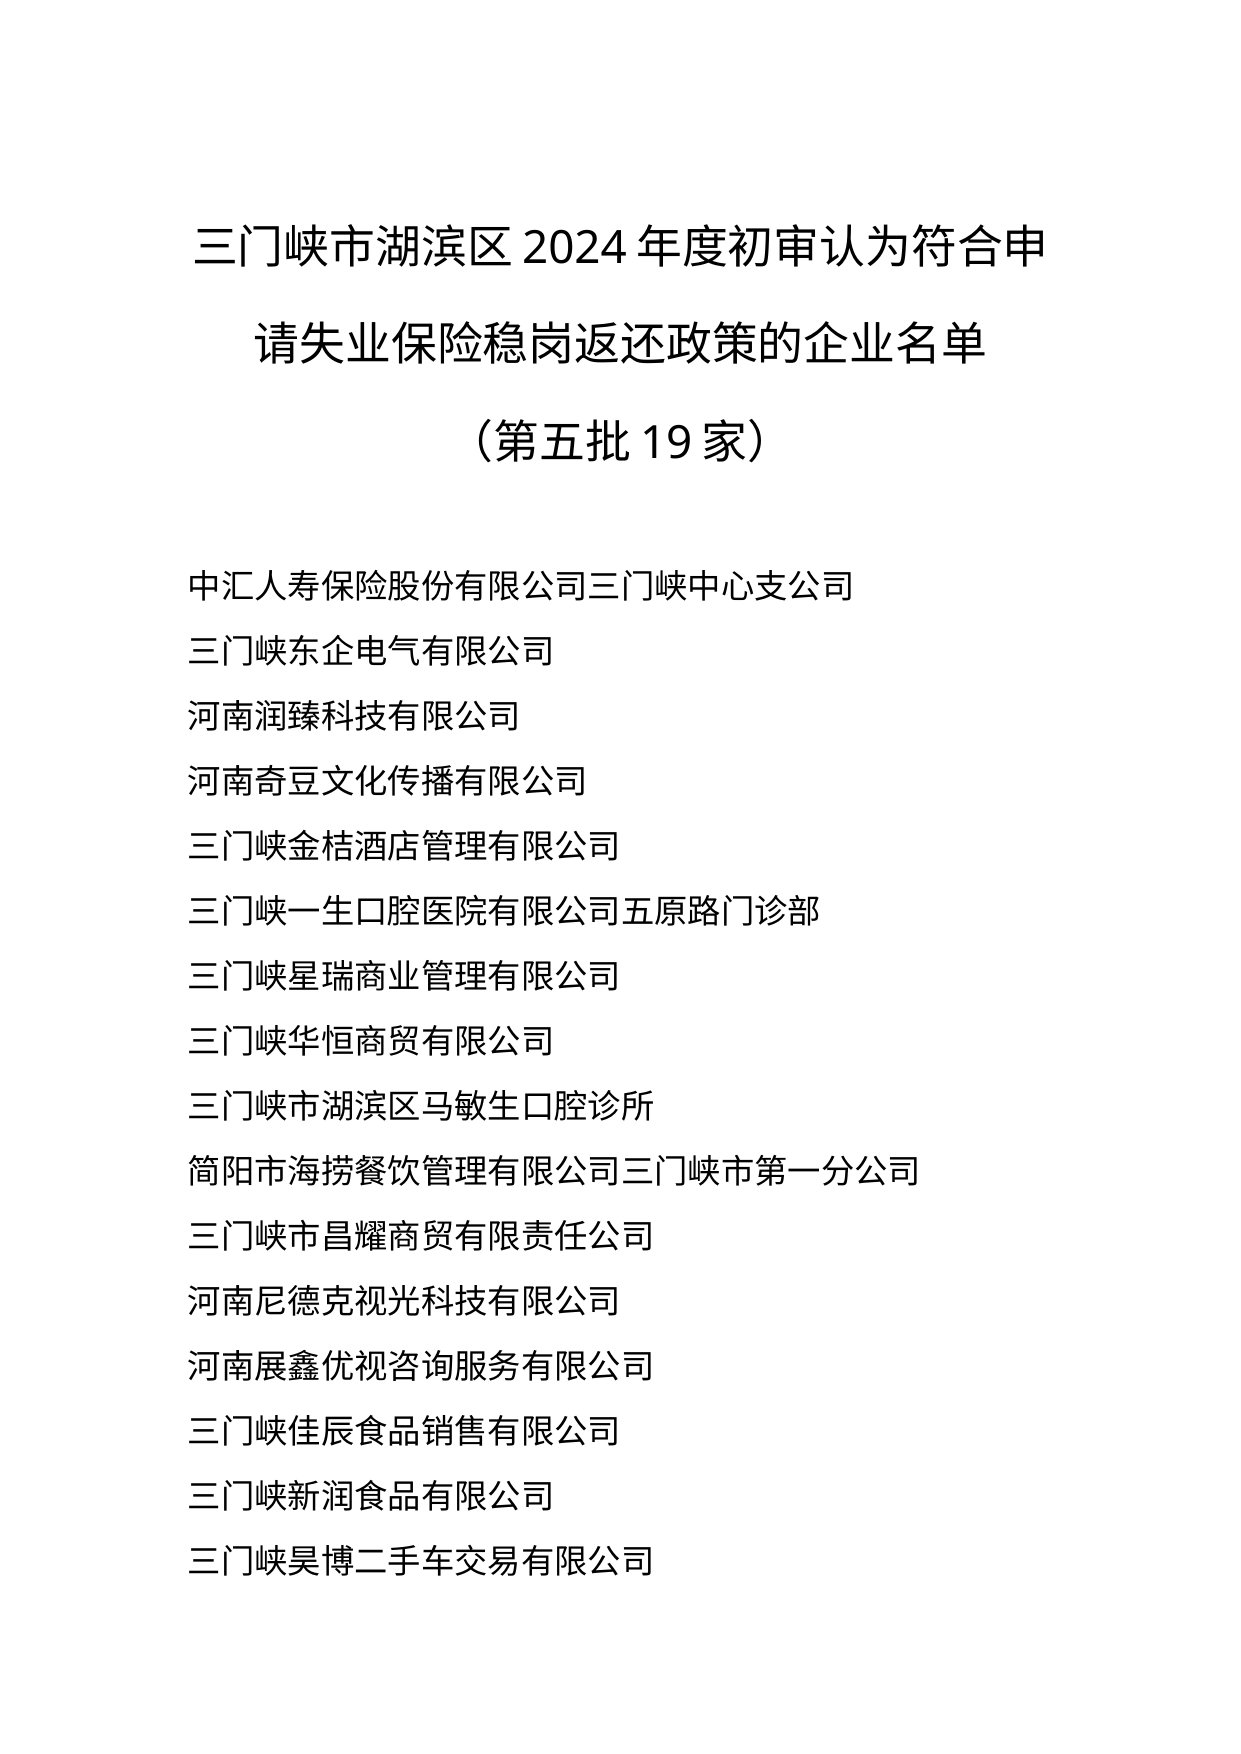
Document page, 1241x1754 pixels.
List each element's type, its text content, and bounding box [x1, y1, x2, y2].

text 三门峡昊博二手车交易有限公司 [187, 1527, 1053, 1592]
text 简阳市海捞餐饮管理有限公司三门峡市第一分公司 [187, 1137, 1053, 1202]
text 中汇人寿保险股份有限公司三门峡中心支公司 [187, 552, 1053, 617]
text 三门峡新润食品有限公司 [187, 1462, 1053, 1527]
text 三门峡东企电气有限公司 [187, 617, 1053, 682]
text 河南奇豆文化传播有限公司 [187, 747, 1053, 812]
text 河南尼德克视光科技有限公司 [187, 1267, 1053, 1332]
text 三门峡一生口腔医院有限公司五原路门诊部 [187, 877, 1053, 942]
text 三门峡星瑞商业管理有限公司 [187, 942, 1053, 1007]
text 三门峡市湖滨区2024年度初审认为符合申请失业保险稳岗返还政策的企业名单 [187, 194, 1053, 389]
text （第五批19家） [187, 389, 1053, 487]
text 三门峡佳辰食品销售有限公司 [187, 1397, 1053, 1462]
text 三门峡市湖滨区马敏生口腔诊所 [187, 1072, 1053, 1137]
text 三门峡华恒商贸有限公司 [187, 1007, 1053, 1072]
text 三门峡金桔酒店管理有限公司 [187, 812, 1053, 877]
text 河南润臻科技有限公司 [187, 682, 1053, 747]
text 三门峡市昌耀商贸有限责任公司 [187, 1202, 1053, 1267]
text 河南展鑫优视咨询服务有限公司 [187, 1332, 1053, 1397]
